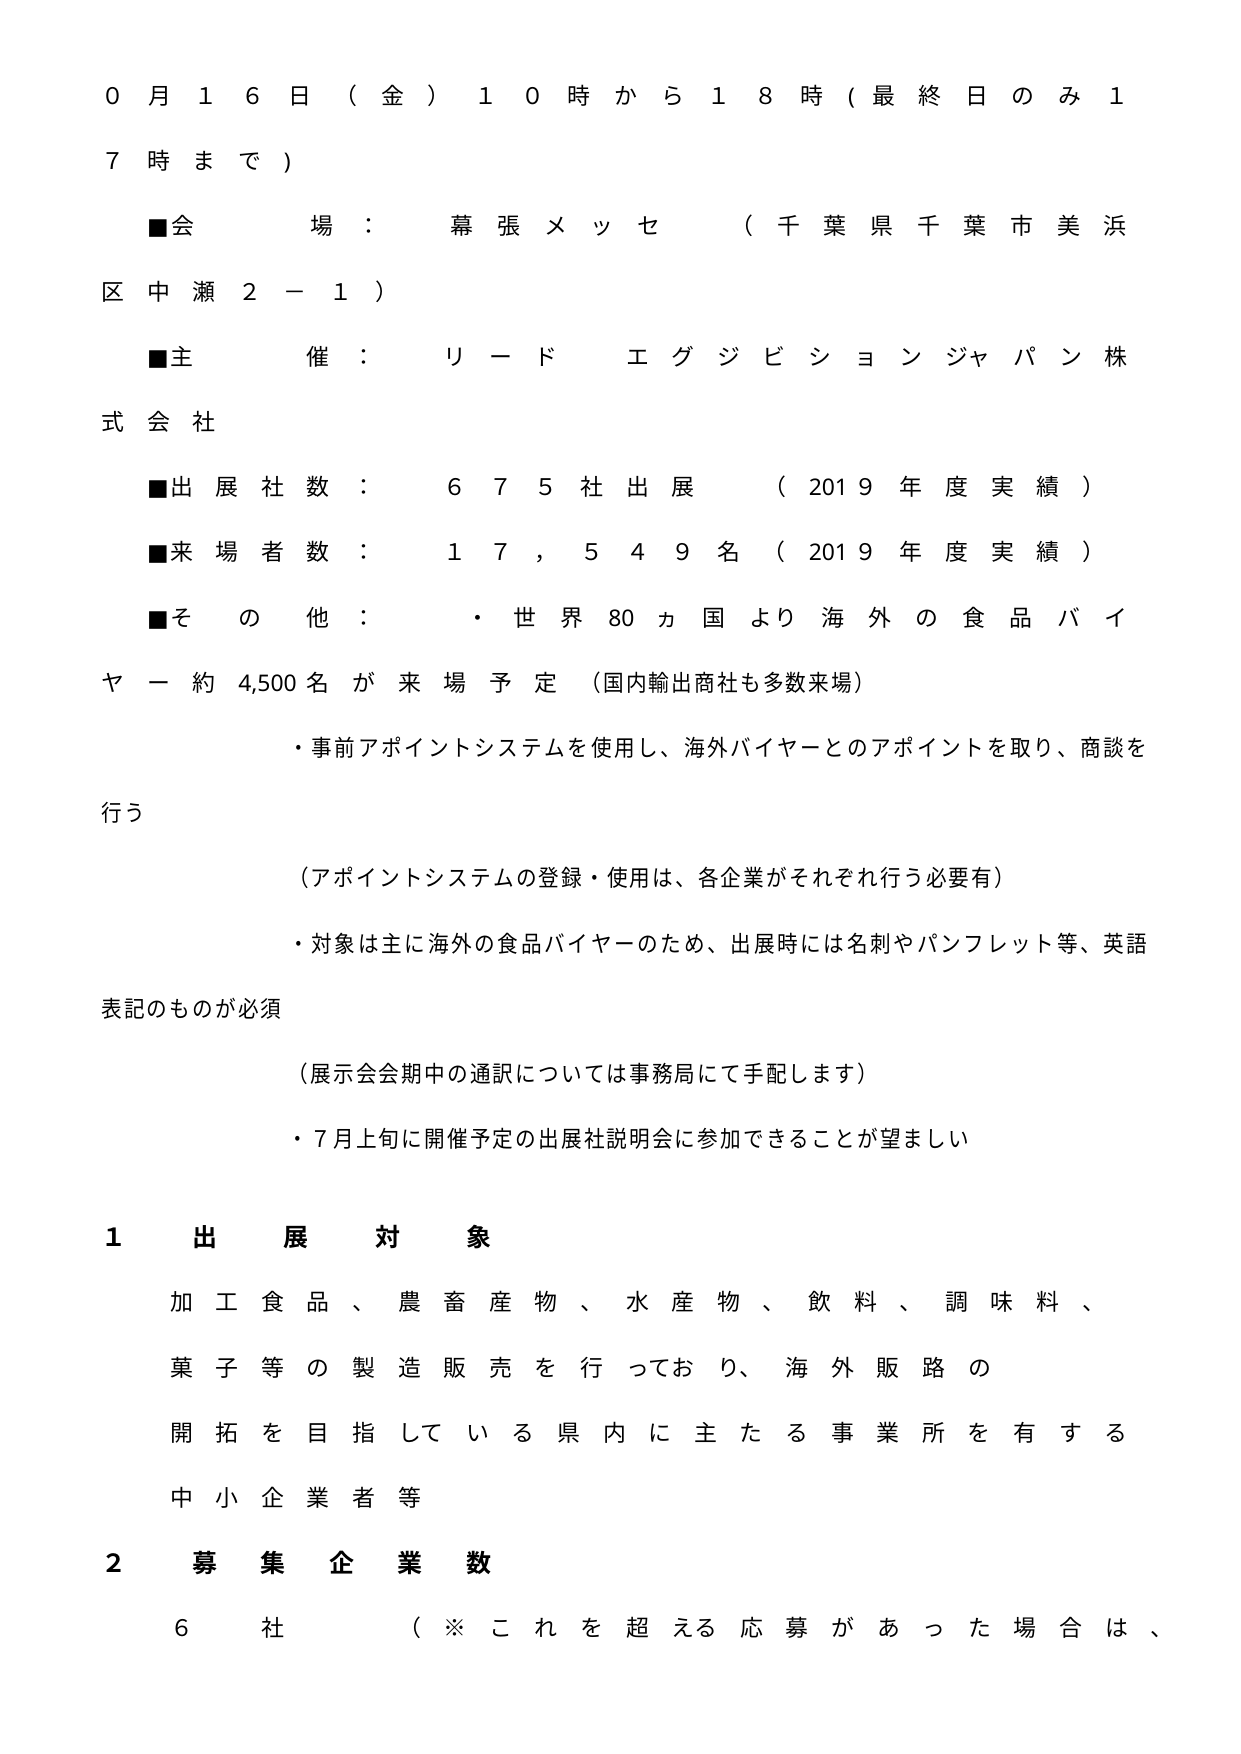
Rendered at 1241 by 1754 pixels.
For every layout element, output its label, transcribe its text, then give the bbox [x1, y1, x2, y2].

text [101, 1594, 1151, 1659]
text １ 出 展 対 象 [101, 1203, 1151, 1268]
text ・７月上旬に開催予定の出展社説明会に参加できることが望ましい [101, 1105, 1151, 1170]
text ２ 募 集 企 業 数 [101, 1529, 1151, 1594]
text ■会 場： 幕張メッセ （千葉県千葉市美浜区中瀬２－１） [101, 192, 1151, 323]
text ■出展社数： ６７５社出展 （201９年度実績） [101, 453, 1151, 518]
text ■そ の 他： ・世界80ヵ国より海外の食品バイヤー約4,500名が来場予定（国内輸出商社も多数来場） [101, 583, 1151, 714]
text ・対象は主に海外の食品バイヤーのため、出展時には名刺やパンフレット等、英語表記のものが必須 [101, 909, 1151, 1040]
text ■来場者数： １７，５４９名（201９年度実績） [101, 518, 1151, 583]
text ・事前アポイントシステムを使用し、海外バイヤーとのアポイントを取り、商談を行う [101, 714, 1151, 844]
text ■主 催： リード エグジビションジャパン株式会社 [101, 323, 1151, 453]
text （展示会会期中の通訳については事務局にて手配します） [101, 1040, 1151, 1105]
text （アポイントシステムの登録・使用は、各企業がそれぞれ行う必要有） [101, 844, 1151, 909]
text ■会 期： 令和２年１０月１４日（水）～１０月１６日（金）１０時から１８時(最終日のみ１７時まで) [101, 62, 1151, 192]
text 加工食品、農畜産物、水産物、飲料、調味料、菓子等の製造販売を行っており、海外販路の 開拓を目指している県内に主たる事業所を有する中小企業者等 [155, 1268, 1151, 1529]
